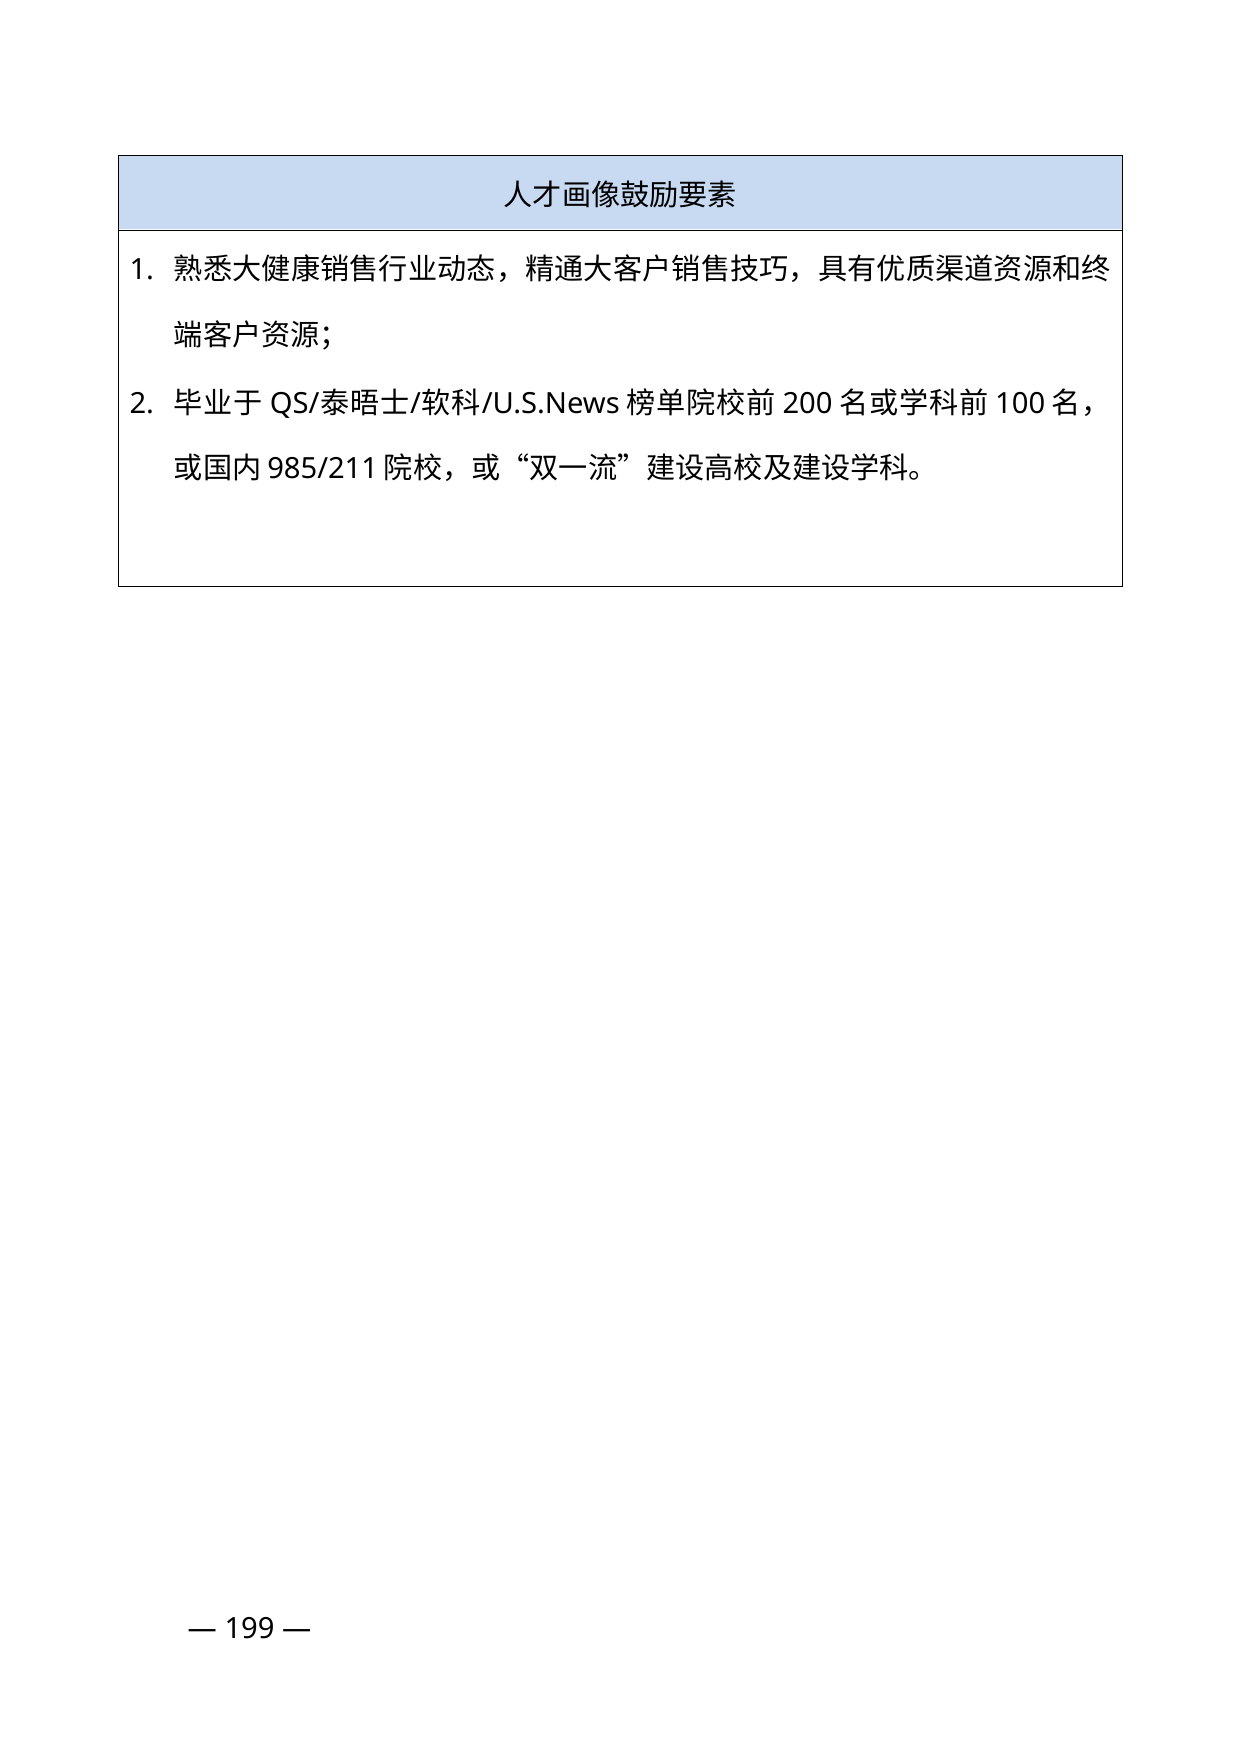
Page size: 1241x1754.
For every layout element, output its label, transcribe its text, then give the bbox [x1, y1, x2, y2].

table_cell 人才画像鼓励要素 [119, 156, 1122, 229]
table_cell 熟悉大健康销售行业动态，精通大客户销售技巧，具有优质渠道资源和终端客户资源； 毕业于QS/泰晤士/软科/U.S.News榜单院校前200名或学科前100名，或国内985/211院校，或“双一流”建设高校及建设学科。 [119, 231, 1122, 586]
